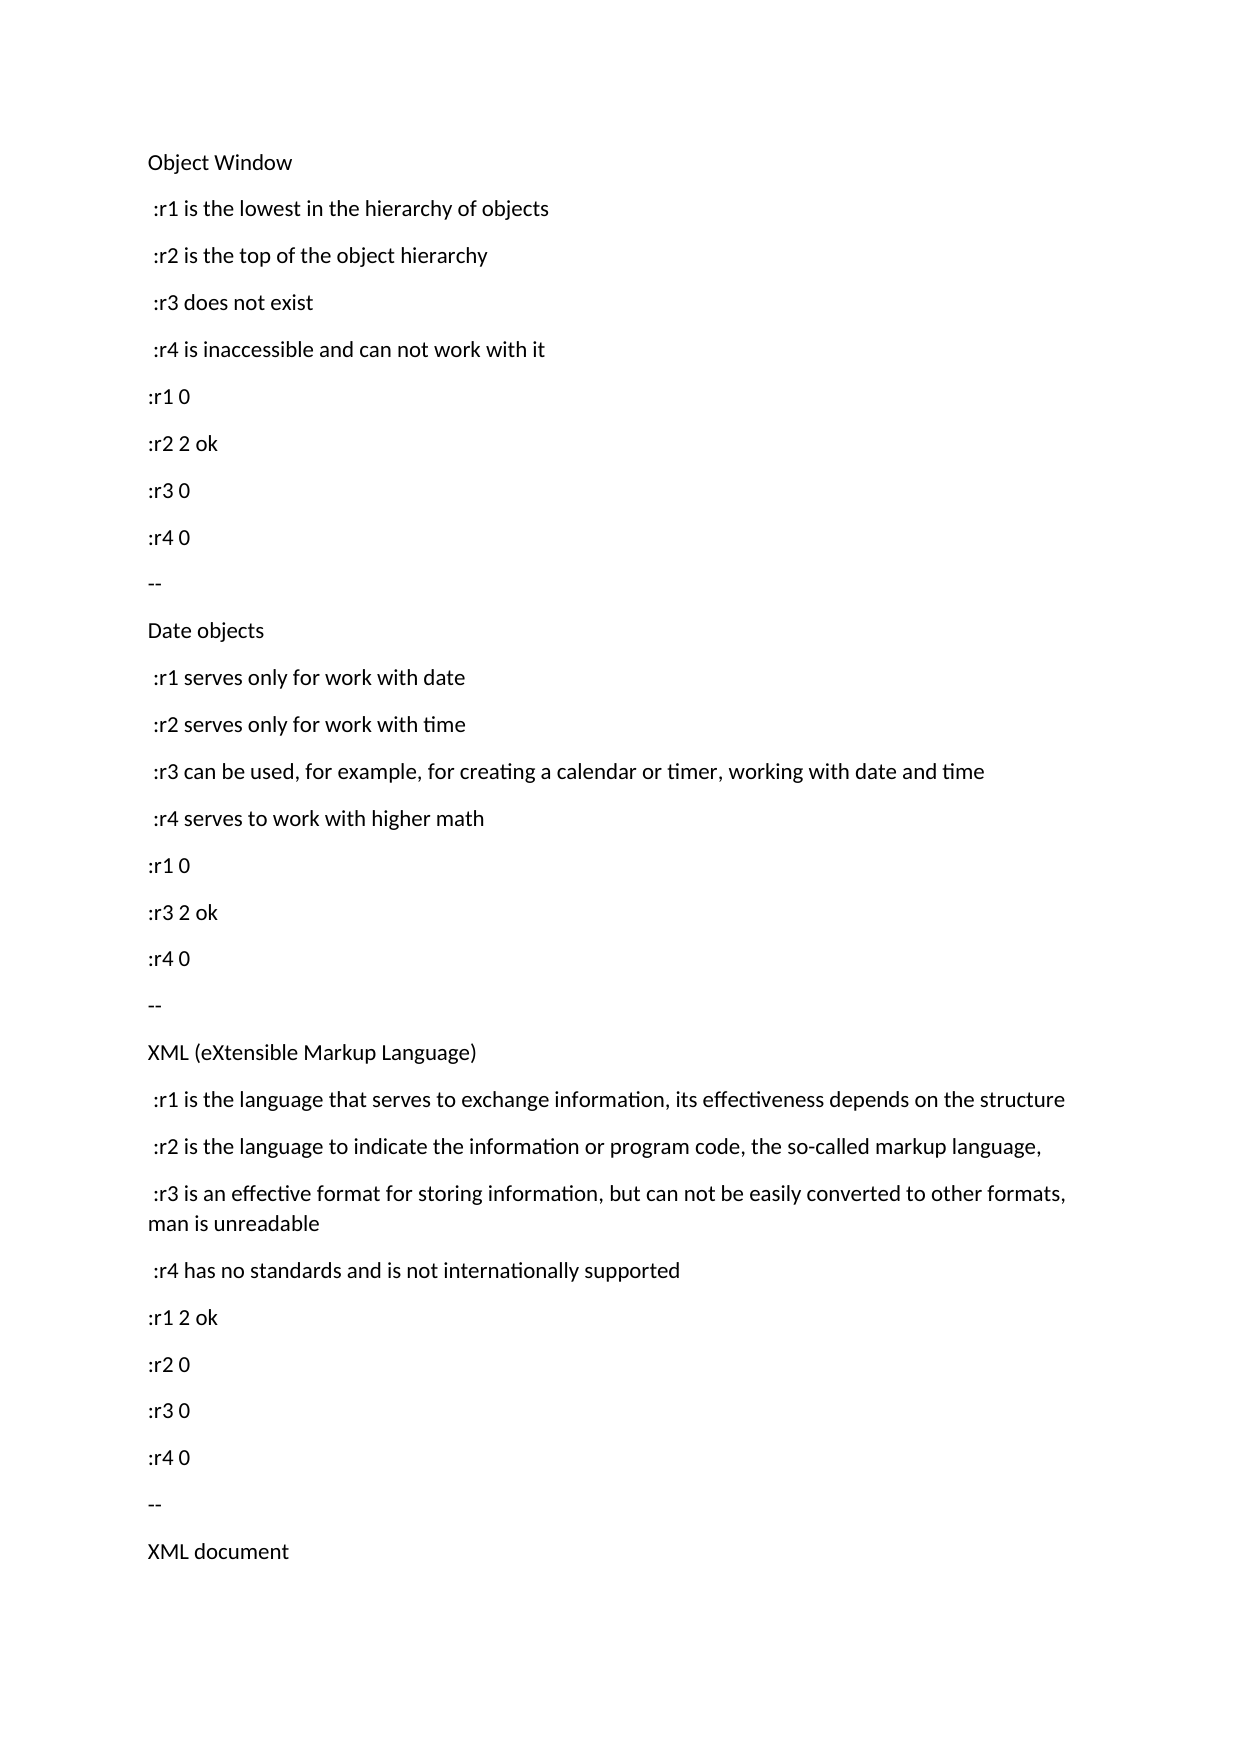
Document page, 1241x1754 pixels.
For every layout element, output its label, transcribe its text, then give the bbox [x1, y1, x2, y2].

text -- [148, 991, 1093, 1019]
text -- [148, 569, 1093, 597]
text :r2 0 [148, 1350, 1093, 1378]
text XML (eXtensible Markup Language) [148, 1038, 1093, 1066]
text :r4 is inaccessible and can not work with it [148, 335, 1093, 363]
text :r1 serves only for work with date [148, 663, 1093, 691]
text :r2 2 ok [148, 429, 1093, 457]
text :r4 0 [148, 944, 1093, 972]
text :r3 2 ok [148, 898, 1093, 926]
text :r4 has no standards and is not internationally supported [148, 1256, 1093, 1284]
text :r3 0 [148, 1397, 1093, 1424]
text -- [148, 1490, 1093, 1518]
text Object Window [148, 148, 1093, 176]
text Date objects [148, 616, 1093, 644]
text :r1 0 [148, 851, 1093, 879]
text :r2 serves only for work with time [148, 710, 1093, 738]
text :r3 is an effective format for storing information, but can not be easily converted to other formats, man is unreadable [148, 1179, 1093, 1237]
text :r1 0 [148, 382, 1093, 410]
text XML document [148, 1537, 1093, 1565]
text :r4 0 [148, 1443, 1093, 1471]
text :r1 2 ok [148, 1303, 1093, 1331]
text :r3 0 [148, 476, 1093, 504]
text :r4 serves to work with higher math [148, 804, 1093, 832]
text :r3 does not exist [148, 288, 1093, 316]
text :r2 is the language to indicate the information or program code, the so-called markup language, [148, 1132, 1093, 1160]
text :r1 is the language that serves to exchange information, its effectiveness depends on the structure [148, 1085, 1093, 1113]
text :r2 is the top of the object hierarchy [148, 241, 1093, 269]
text :r4 0 [148, 523, 1093, 551]
text :r3 can be used, for example, for creating a calendar or timer, working with date and time [148, 757, 1093, 785]
text :r1 is the lowest in the hierarchy of objects [148, 194, 1093, 222]
